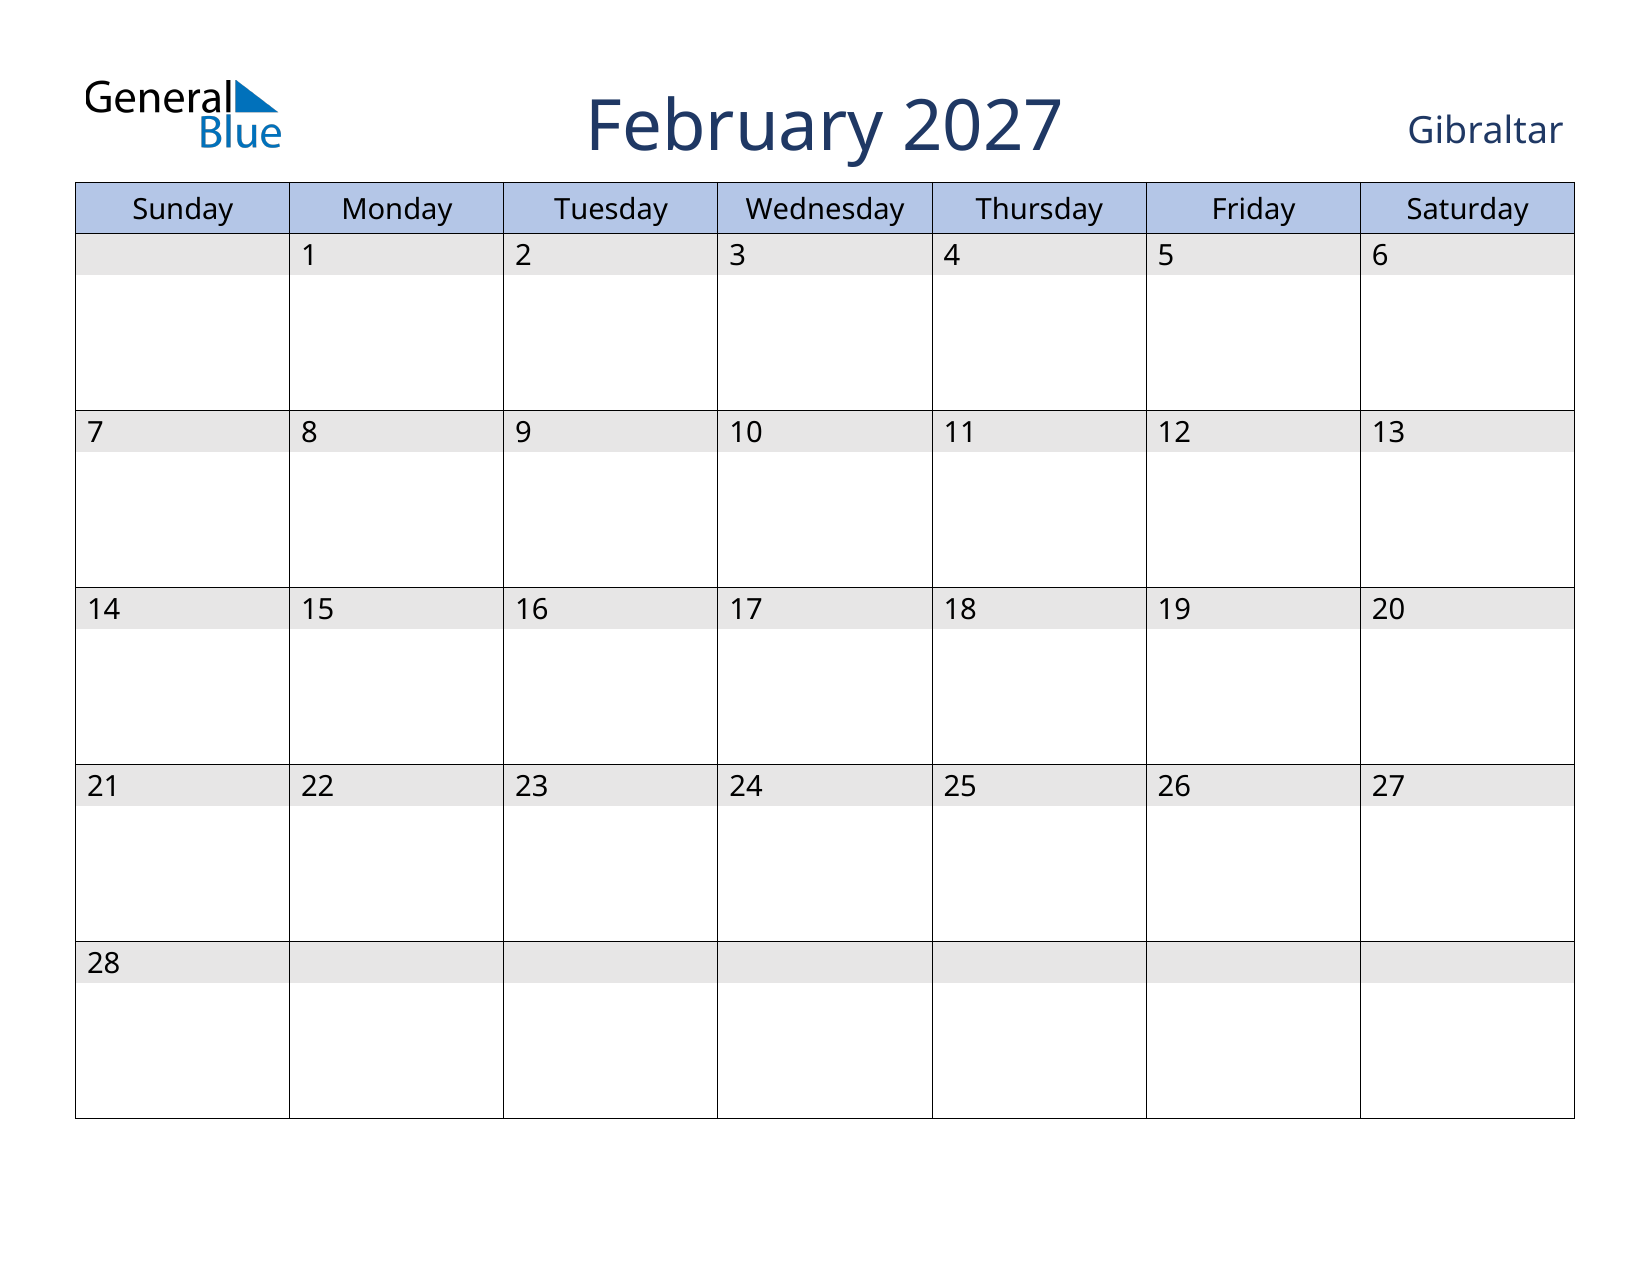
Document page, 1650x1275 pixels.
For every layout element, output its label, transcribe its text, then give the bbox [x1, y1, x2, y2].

table_cell 17 [718, 588, 932, 629]
table_cell [290, 806, 503, 941]
table_cell [1361, 983, 1574, 1118]
table_cell [1361, 942, 1574, 983]
table_cell [504, 275, 717, 410]
table_cell 6 [1361, 234, 1574, 275]
table_cell 4 [933, 234, 1146, 275]
table_cell [290, 942, 503, 983]
table_cell [718, 942, 932, 983]
table_cell [1361, 806, 1574, 941]
table_cell [1147, 983, 1360, 1118]
table_cell Wednesday [718, 183, 932, 233]
table_cell [1147, 275, 1360, 410]
table_cell [76, 234, 289, 275]
table_cell [504, 629, 717, 764]
table_cell 2 [504, 234, 717, 275]
table_cell 26 [1147, 765, 1360, 806]
table_cell 5 [1147, 234, 1360, 275]
table_cell 11 [933, 411, 1146, 452]
table_cell 10 [718, 411, 932, 452]
table_cell [76, 983, 289, 1118]
table_cell [718, 275, 932, 410]
picture [86, 80, 281, 148]
table_cell 15 [290, 588, 503, 629]
table_cell Monday [290, 183, 503, 233]
table_cell Saturday [1361, 183, 1574, 233]
table_cell [290, 452, 503, 587]
table_cell [504, 452, 717, 587]
table_cell 3 [718, 234, 932, 275]
table_cell [933, 942, 1146, 983]
table_header [76, 75, 503, 182]
table_cell 20 [1361, 588, 1574, 629]
table_cell 14 [76, 588, 289, 629]
table_cell [1147, 942, 1360, 983]
table_cell [76, 629, 289, 764]
table_cell Friday [1147, 183, 1360, 233]
table_cell 7 [76, 411, 289, 452]
table_cell [1361, 275, 1574, 410]
table_cell 24 [718, 765, 932, 806]
table_cell [504, 942, 717, 983]
table_cell [933, 983, 1146, 1118]
table_cell [933, 806, 1146, 941]
table_cell [76, 452, 289, 587]
table_cell 25 [933, 765, 1146, 806]
table_cell 23 [504, 765, 717, 806]
table_cell 18 [933, 588, 1146, 629]
table_cell 22 [290, 765, 503, 806]
table_cell [1361, 629, 1574, 764]
table_cell 19 [1147, 588, 1360, 629]
table_cell [290, 983, 503, 1118]
table_cell 8 [290, 411, 503, 452]
table_cell [718, 983, 932, 1118]
table_cell [504, 806, 717, 941]
table_cell 21 [76, 765, 289, 806]
table_cell 16 [504, 588, 717, 629]
table_header February 2027 [504, 75, 1146, 182]
table_cell Thursday [933, 183, 1146, 233]
table_cell [718, 452, 932, 587]
table_cell 13 [1361, 411, 1574, 452]
table_cell [1147, 806, 1360, 941]
table_cell [290, 629, 503, 764]
table_cell [718, 806, 932, 941]
table_cell [718, 629, 932, 764]
table_cell [1361, 452, 1574, 587]
table_cell [933, 629, 1146, 764]
table_cell [1147, 629, 1360, 764]
table_cell Sunday [76, 183, 289, 233]
table_cell [933, 452, 1146, 587]
table_cell 27 [1361, 765, 1574, 806]
table_cell [76, 275, 289, 410]
table_cell [933, 275, 1146, 410]
table_cell 28 [76, 942, 289, 983]
table_cell 12 [1147, 411, 1360, 452]
table_cell [504, 983, 717, 1118]
table_header Gibraltar [1146, 75, 1574, 182]
table_cell 1 [290, 234, 503, 275]
table_cell [76, 806, 289, 941]
table_cell Tuesday [504, 183, 717, 233]
table_cell 9 [504, 411, 717, 452]
table_cell [1147, 452, 1360, 587]
table_cell [290, 275, 503, 410]
